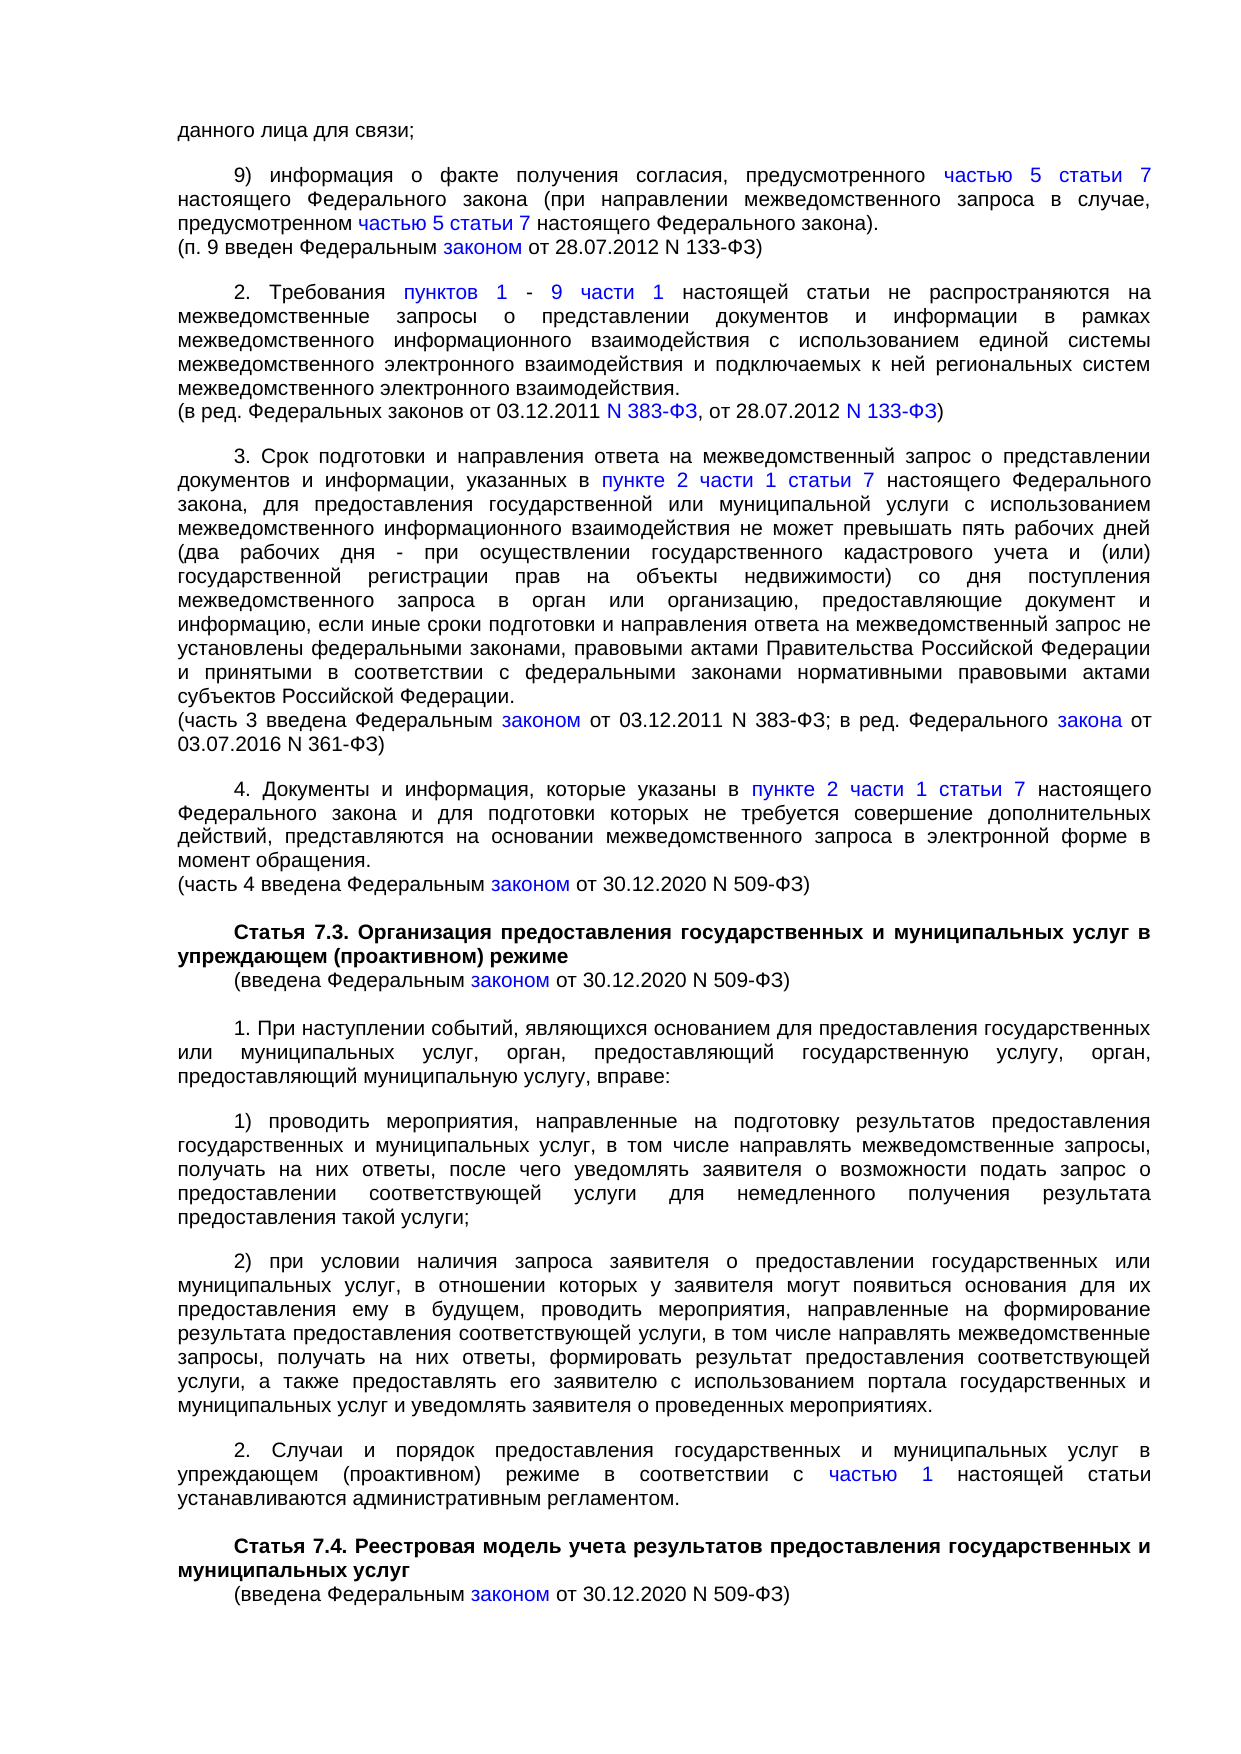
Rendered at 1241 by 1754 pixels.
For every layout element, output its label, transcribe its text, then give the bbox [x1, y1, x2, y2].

title Статья 7.4. Реестровая модель учета результатов предоставления государственных и муниципальных услуг [177, 1534, 1152, 1582]
text 2. Случаи и порядок предоставления государственных и муниципальных услуг в упреждающем (проактивном) режиме в соответствии с частью 1 настоящей статьи устанавливаются административным регламентом. [177, 1438, 1152, 1510]
text 3. Срок подготовки и направления ответа на межведомственный запрос о представлении документов и информации, указанных в пункте 2 части 1 статьи 7 настоящего Федерального закона, для предоставления государственной или муниципальной услуги с использованием межведомственного информационного взаимодействия не может превышать пять рабочих дней (два рабочих дня - при осуществлении государственного кадастрового учета и (или) государственной регистрации прав на объекты недвижимости) со дня поступления межведомственного запроса в орган или организацию, предоставляющие документ и информацию, если иные сроки подготовки и направления ответа на межведомственный запрос не установлены федеральными законами, правовыми актами Правительства Российской Федерации и принятыми в соответствии с федеральными законами нормативными правовыми актами субъектов Российской Федерации. [177, 444, 1152, 708]
text (часть 4 введена Федеральным законом от 30.12.2020 N 509-ФЗ) [177, 872, 1152, 896]
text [177, 118, 1152, 142]
text 1. При наступлении событий, являющихся основанием для предоставления государственных или муниципальных услуг, орган, предоставляющий государственную услугу, орган, предоставляющий муниципальную услугу, вправе: [177, 1016, 1152, 1088]
text 2) при условии наличия запроса заявителя о предоставлении государственных или муниципальных услуг, в отношении которых у заявителя могут появиться основания для их предоставления ему в будущем, проводить мероприятия, направленные на формирование результата предоставления соответствующей услуги, в том числе направлять межведомственные запросы, получать на них ответы, формировать результат предоставления соответствующей услуги, а также предоставлять его заявителю с использованием портала государственных и муниципальных услуг и уведомлять заявителя о проведенных мероприятиях. [177, 1249, 1152, 1417]
text (введена Федеральным законом от 30.12.2020 N 509-ФЗ) [177, 968, 1152, 992]
text (введена Федеральным законом от 30.12.2020 N 509-ФЗ) [177, 1582, 1152, 1606]
text (часть 3 введена Федеральным законом от 03.12.2011 N 383-ФЗ; в ред. Федерального закона от 03.07.2016 N 361-ФЗ) [177, 708, 1152, 756]
text 2. Требования пунктов 1 - 9 части 1 настоящей статьи не распространяются на межведомственные запросы о представлении документов и информации в рамках межведомственного информационного взаимодействия с использованием единой системы межведомственного электронного взаимодействия и подключаемых к ней региональных систем межведомственного электронного взаимодействия. [177, 279, 1152, 399]
text 1) проводить мероприятия, направленные на подготовку результатов предоставления государственных и муниципальных услуг, в том числе направлять межведомственные запросы, получать на них ответы, после чего уведомлять заявителя о возможности подать запрос о предоставлении соответствующей услуги для немедленного получения результата предоставления такой услуги; [177, 1109, 1152, 1228]
text 4. Документы и информация, которые указаны в пункте 2 части 1 статьи 7 настоящего Федерального закона и для подготовки которых не требуется совершение дополнительных действий, представляются на основании межведомственного запроса в электронной форме в момент обращения. [177, 776, 1152, 872]
text (в ред. Федеральных законов от 03.12.2011 N 383-ФЗ, от 28.07.2012 N 133-ФЗ) [177, 399, 1152, 423]
title Статья 7.3. Организация предоставления государственных и муниципальных услуг в упреждающем (проактивном) режиме [177, 920, 1152, 968]
text 9) информация о факте получения согласия, предусмотренного частью 5 статьи 7 настоящего Федерального закона (при направлении межведомственного запроса в случае, предусмотренном частью 5 статьи 7 настоящего Федерального закона). [177, 163, 1152, 235]
text (п. 9 введен Федеральным законом от 28.07.2012 N 133-ФЗ) [177, 235, 1152, 259]
